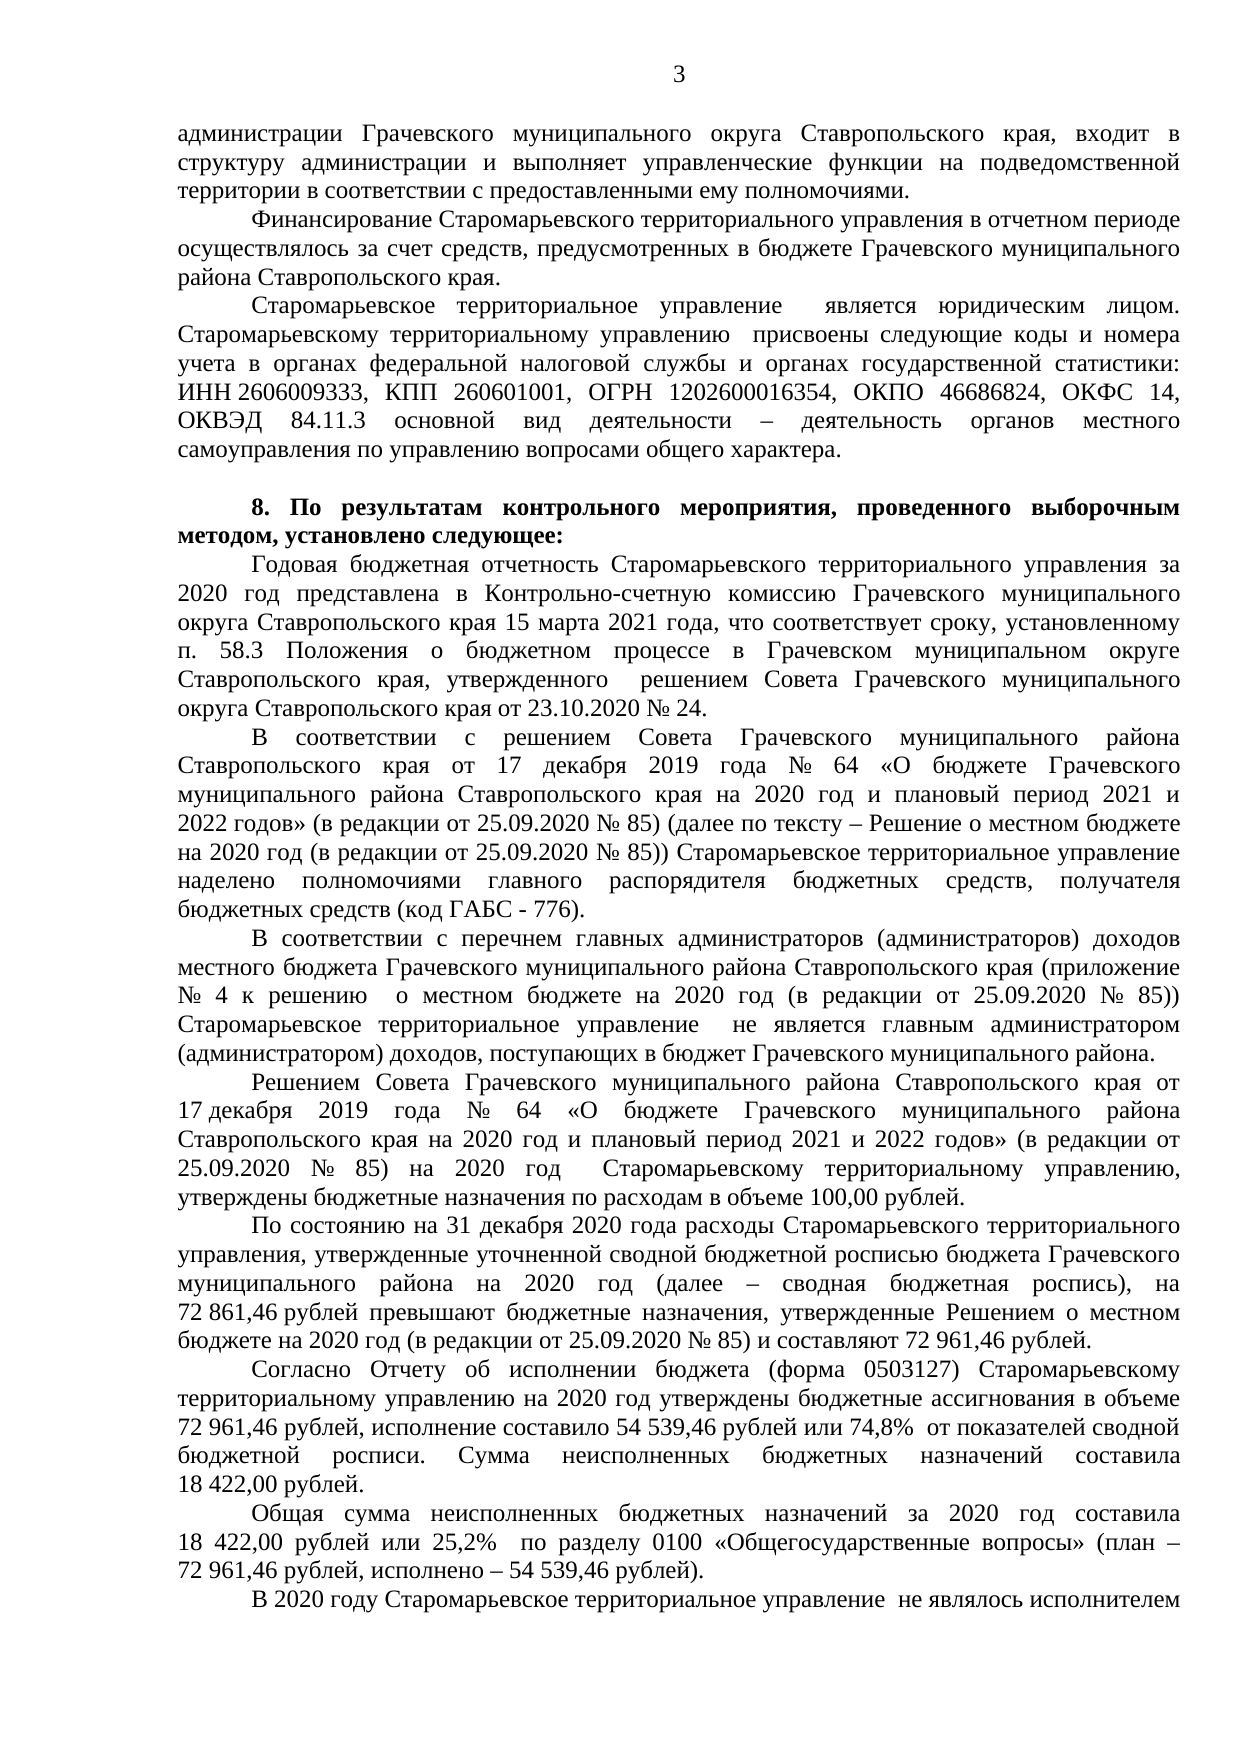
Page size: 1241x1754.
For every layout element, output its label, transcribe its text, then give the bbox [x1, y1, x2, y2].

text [177, 118, 1181, 204]
text В соответствии с перечнем главных администраторов (администраторов) доходов местного бюджета Грачевского муниципального района Ставропольского края (приложение № 4 к решению о местном бюджете на 2020 год (в редакции от 25.09.2020 № 85)) Старомарьевское территориальное управление не является главным администратором (администратором) доходов, поступающих в бюджет Грачевского муниципального района. [177, 923, 1181, 1067]
text 8. По результатам контрольного мероприятия, проведенного выборочным методом, установлено следующее: [177, 492, 1181, 549]
text Общая сумма неисполненных бюджетных назначений за 2020 год составила 18 422,00 рублей или 25,2% по разделу 0100 «Общегосударственные вопросы» (план – 72 961,46 рублей, исполнено – 54 539,46 рублей). [177, 1498, 1181, 1584]
text Согласно Отчету об исполнении бюджета (форма 0503127) Старомарьевскому территориальному управлению на 2020 год утверждены бюджетные ассигнования в объеме 72 961,46 рублей, исполнение составило 54 539,46 рублей или 74,8% от показателей сводной бюджетной росписи. Сумма неисполненных бюджетных назначений составила 18 422,00 рублей. [177, 1354, 1181, 1498]
text Решением Совета Грачевского муниципального района Ставропольского края от 17 декабря 2019 года № 64 «О бюджете Грачевского муниципального района Ставропольского края на 2020 год и плановый период 2021 и 2022 годов» (в редакции от 25.09.2020 № 85) на 2020 год Старомарьевскому территориальному управлению, утверждены бюджетные назначения по расходам в объеме 100,00 рублей. [177, 1067, 1181, 1211]
text Финансирование Старомарьевского территориального управления в отчетном периоде осуществлялось за счет средств, предусмотренных в бюджете Грачевского муниципального района Ставропольского края. [177, 204, 1181, 291]
text В соответствии с решением Совета Грачевского муниципального района Ставропольского края от 17 декабря 2019 года № 64 «О бюджете Грачевского муниципального района Ставропольского края на 2020 год и плановый период 2021 и 2022 годов» (в редакции от 25.09.2020 № 85) (далее по тексту – Решение о местном бюджете на 2020 год (в редакции от 25.09.2020 № 85)) Старомарьевское территориальное управление наделено полномочиями главного распорядителя бюджетных средств, получателя бюджетных средств (код ГАБС - 776). [177, 722, 1181, 923]
text Годовая бюджетная отчетность Старомарьевского территориального управления за 2020 год представлена в Контрольно-счетную комиссию Грачевского муниципального округа Ставропольского края 15 марта 2021 года, что соответствует сроку, установленному п. 58.3 Положения о бюджетном процессе в Грачевском муниципальном округе Ставропольского края, утвержденного решением Совета Грачевского муниципального округа Ставропольского края от 23.10.2020 № 24. [177, 549, 1181, 722]
text По состоянию на 31 декабря 2020 года расходы Старомарьевского территориального управления, утвержденные уточненной сводной бюджетной росписью бюджета Грачевского муниципального района на 2020 год (далее – сводная бюджетная роспись), на 72 861,46 рублей превышают бюджетные назначения, утвержденные Решением о местном бюджете на 2020 год (в редакции от 25.09.2020 № 85) и составляют 72 961,46 рублей. [177, 1211, 1181, 1354]
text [177, 1584, 1181, 1613]
text Старомарьевское территориальное управление является юридическим лицом. Старомарьевскому территориальному управлению присвоены следующие коды и номера учета в органах федеральной налоговой службы и органах государственной статистики: ИНН 2606009333, КПП 260601001, ОГРН 1202600016354, ОКПО 46686824, ОКФС 14, ОКВЭД 84.11.3 основной вид деятельности – деятельность органов местного самоуправления по управлению вопросами общего характера. [177, 291, 1181, 463]
